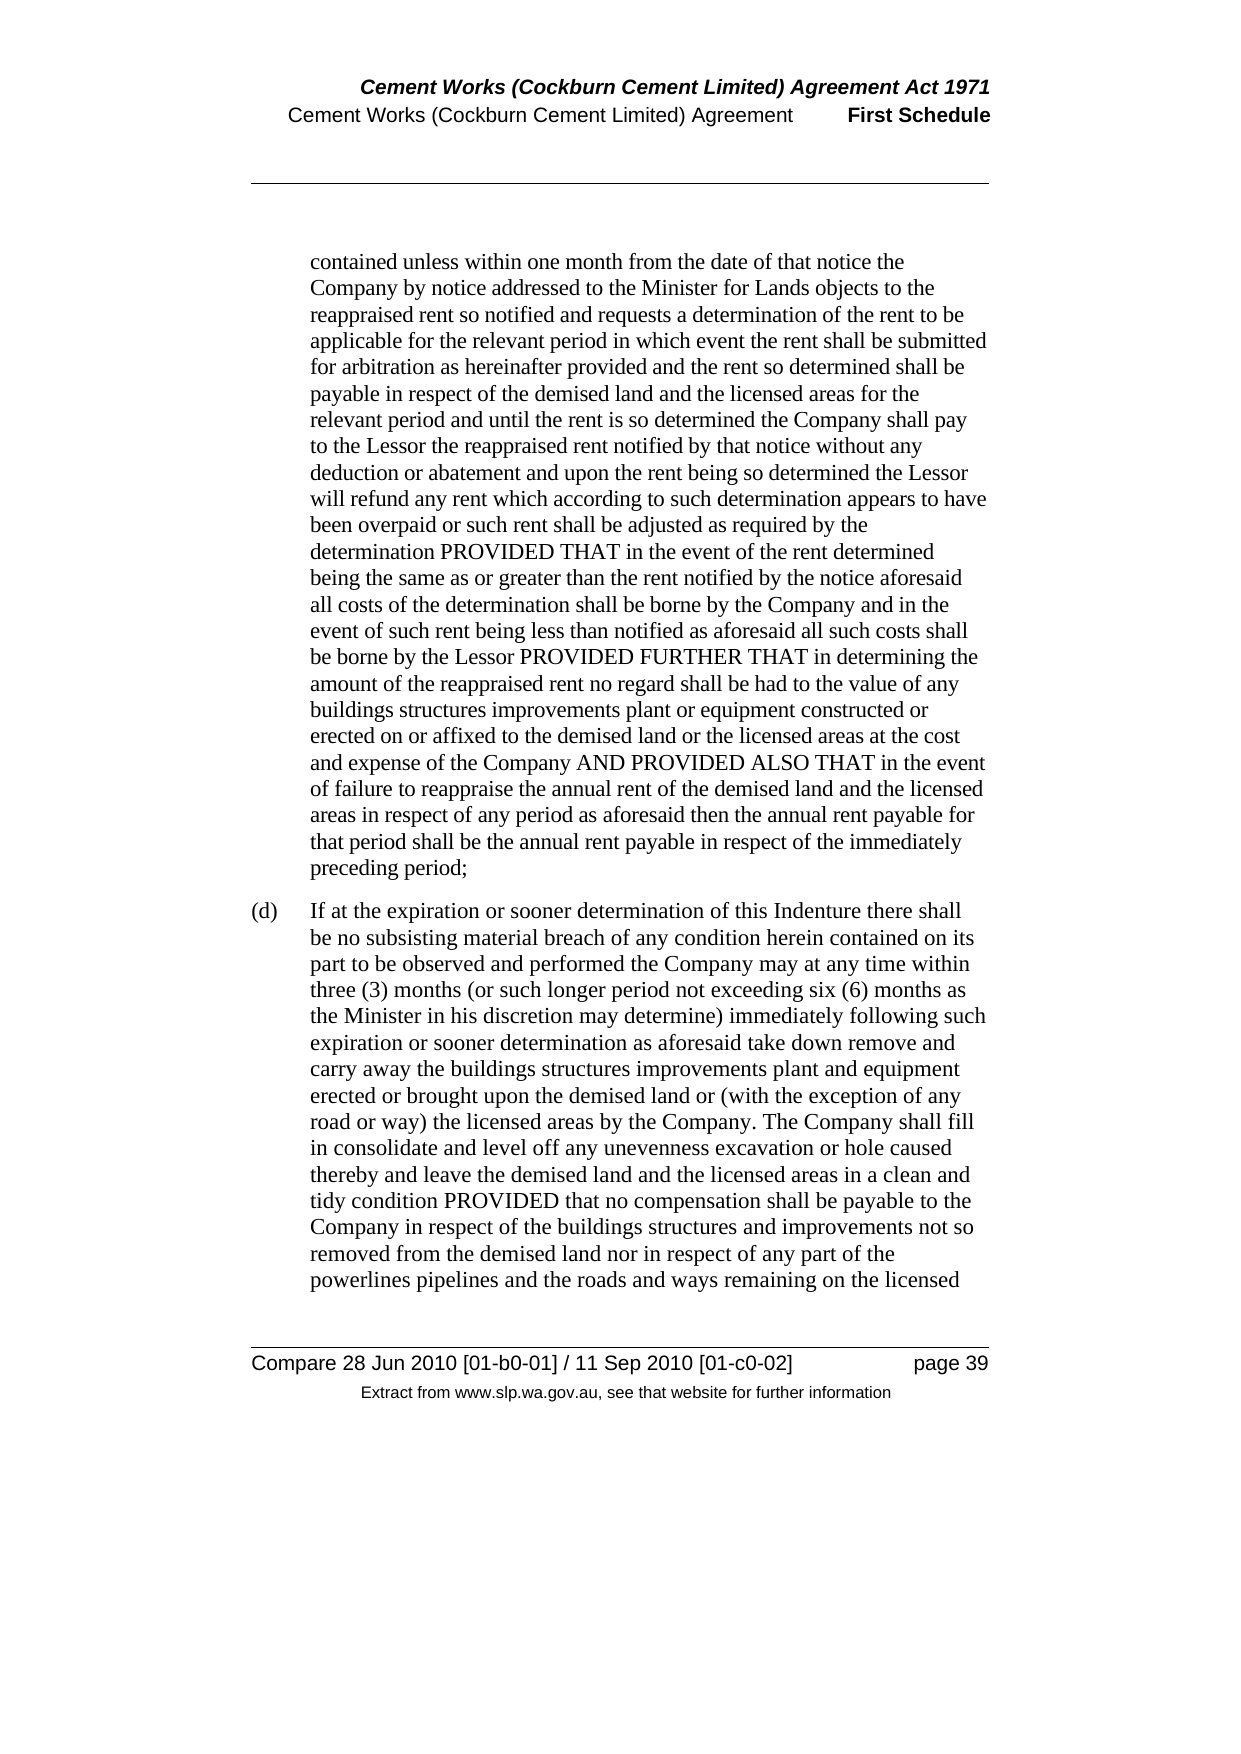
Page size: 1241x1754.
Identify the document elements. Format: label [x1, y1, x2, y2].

text [251, 248, 989, 881]
text [251, 897, 989, 1292]
